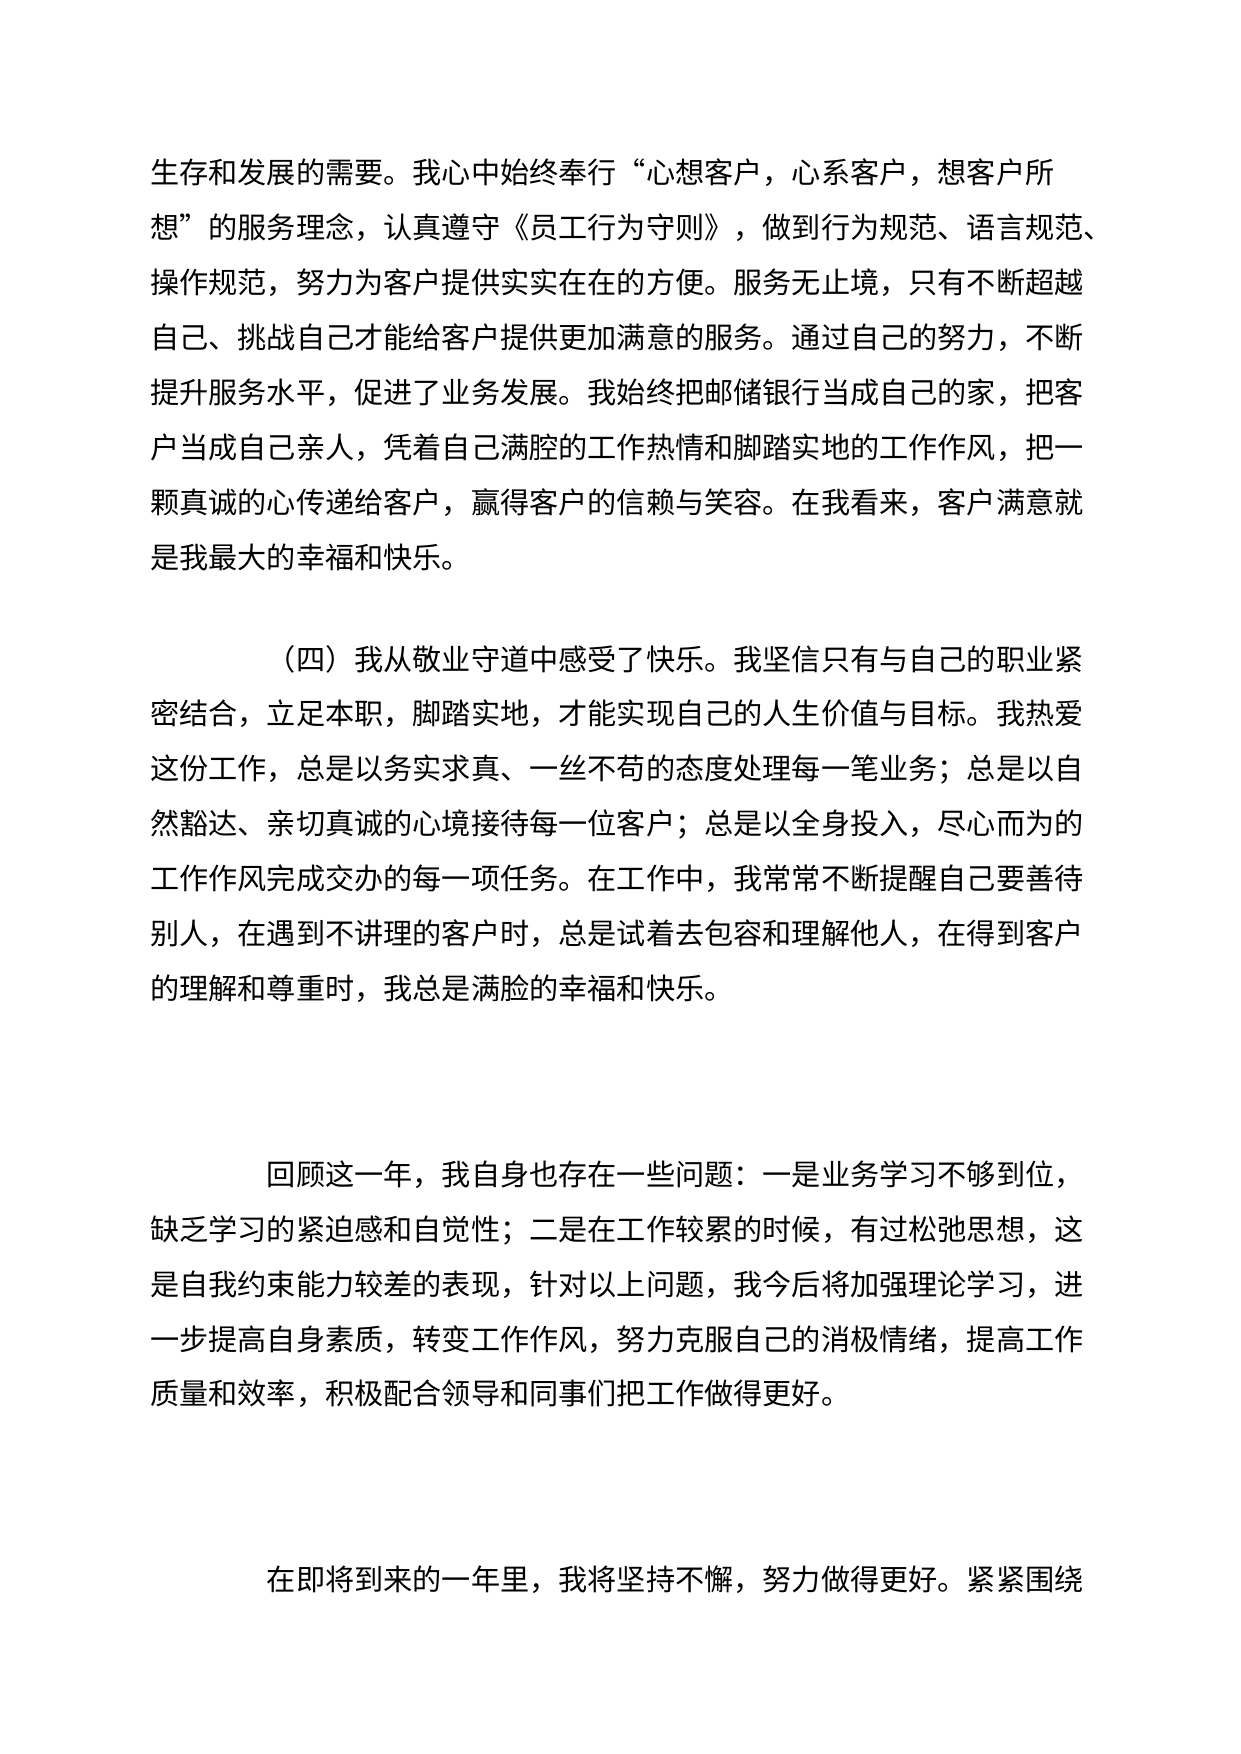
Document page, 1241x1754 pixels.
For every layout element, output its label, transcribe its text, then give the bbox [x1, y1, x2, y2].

text （四）我从敬业守道中感受了快乐。我坚信只有与自己的职业紧密结合，立足本职，脚踏实地，才能实现自己的人生价值与目标。我热爱这份工作，总是以务实求真、一丝不苟的态度处理每一笔业务；总是以自然豁达、亲切真诚的心境接待每一位客户；总是以全身投入，尽心而为的工作作风完成交办的每一项任务。在工作中，我常常不断提醒自己要善待别人，在遇到不讲理的客户时，总是试着去包容和理解他人，在得到客户的理解和尊重时，我总是满脸的幸福和快乐。 [150, 636, 1090, 1008]
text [150, 150, 1090, 577]
text 回顾这一年，我自身也存在一些问题：一是业务学习不够到位，缺乏学习的紧迫感和自觉性；二是在工作较累的时候，有过松弛思想，这是自我约束能力较差的表现，针对以上问题，我今后将加强理论学习，进一步提高自身素质，转变工作作风，努力克服自己的消极情绪，提高工作质量和效率，积极配合领导和同事们把工作做得更好。 [150, 1151, 1090, 1413]
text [150, 1557, 1090, 1599]
